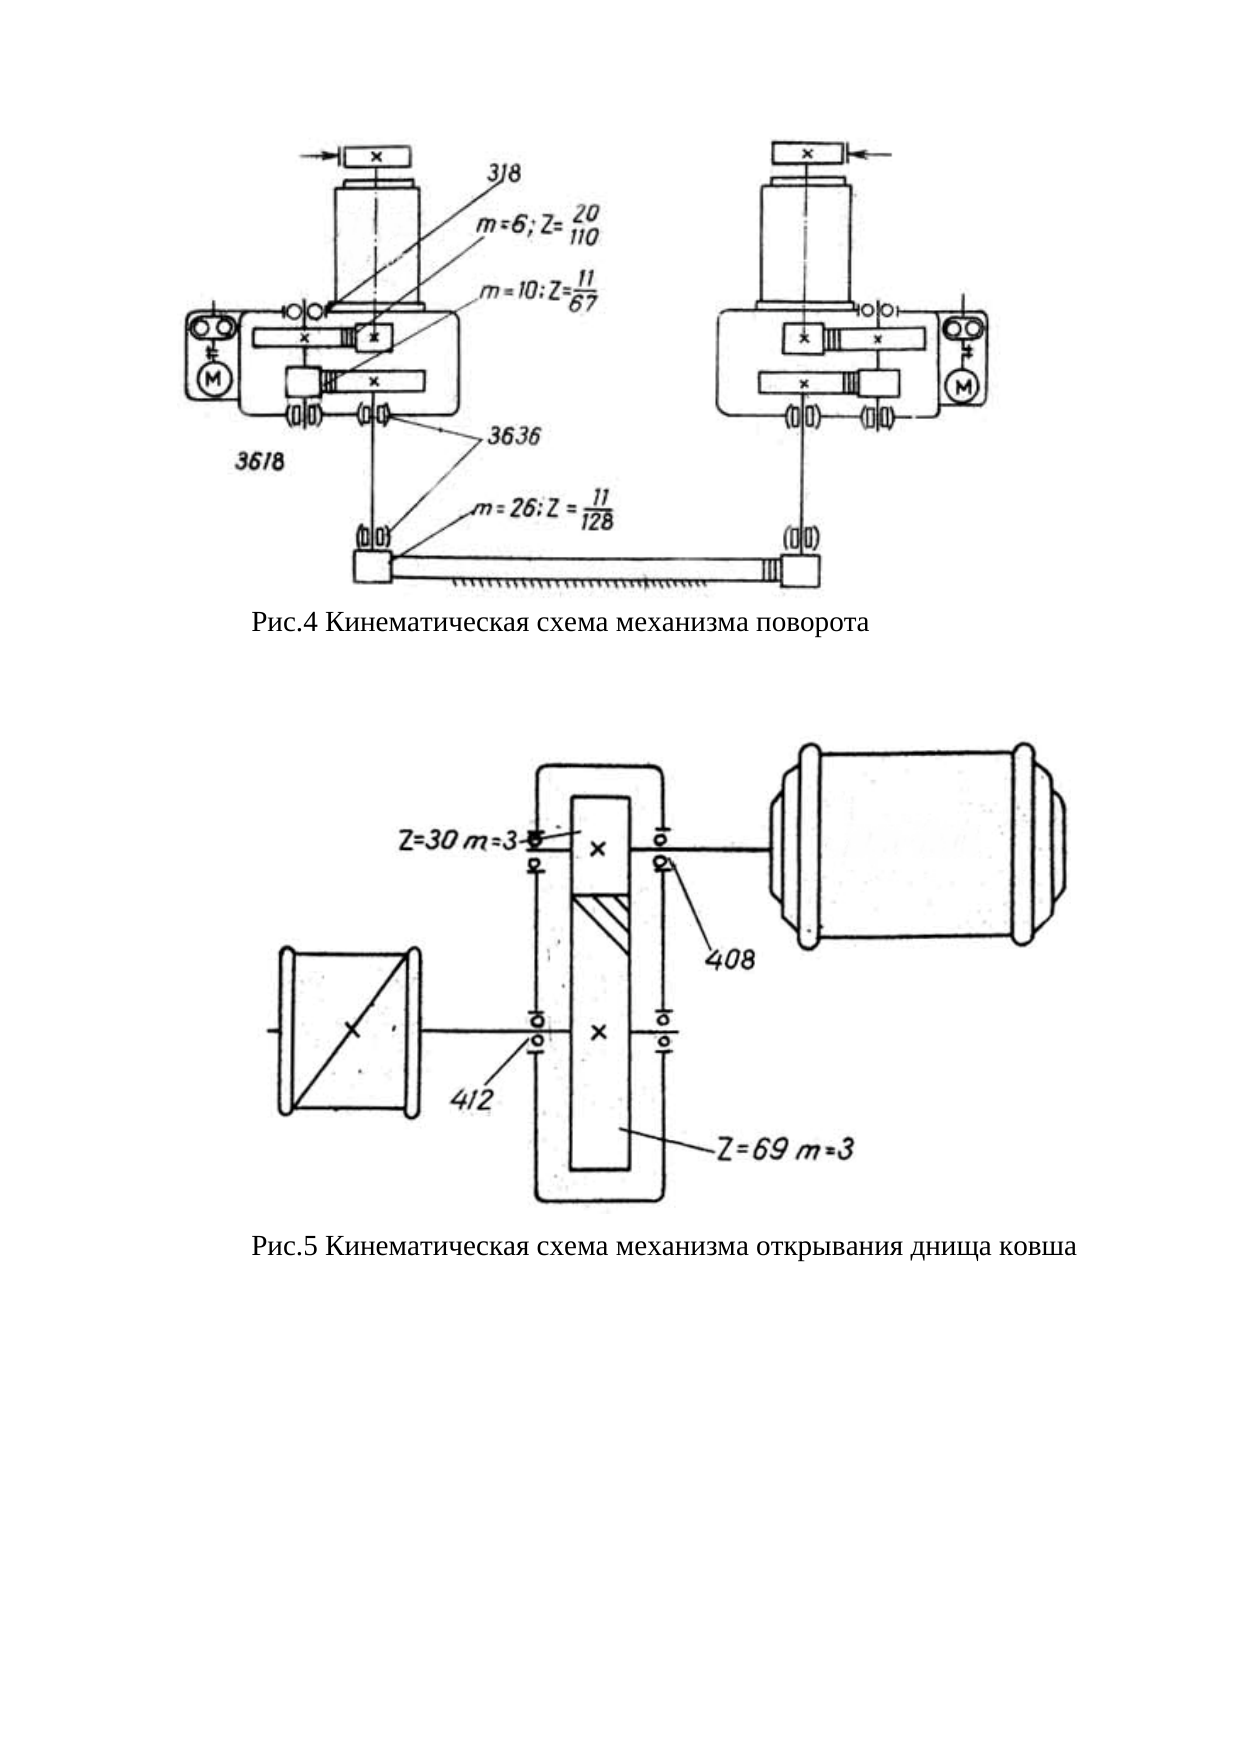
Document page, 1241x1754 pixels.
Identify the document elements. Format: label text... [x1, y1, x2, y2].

text Рис.4 Кинематическая схема механизма поворота [177, 604, 1152, 638]
text Рис.5 Кинематическая схема механизма открывания днища ковша [177, 1228, 1152, 1262]
picture [177, 118, 1004, 604]
picture [251, 704, 1078, 1214]
